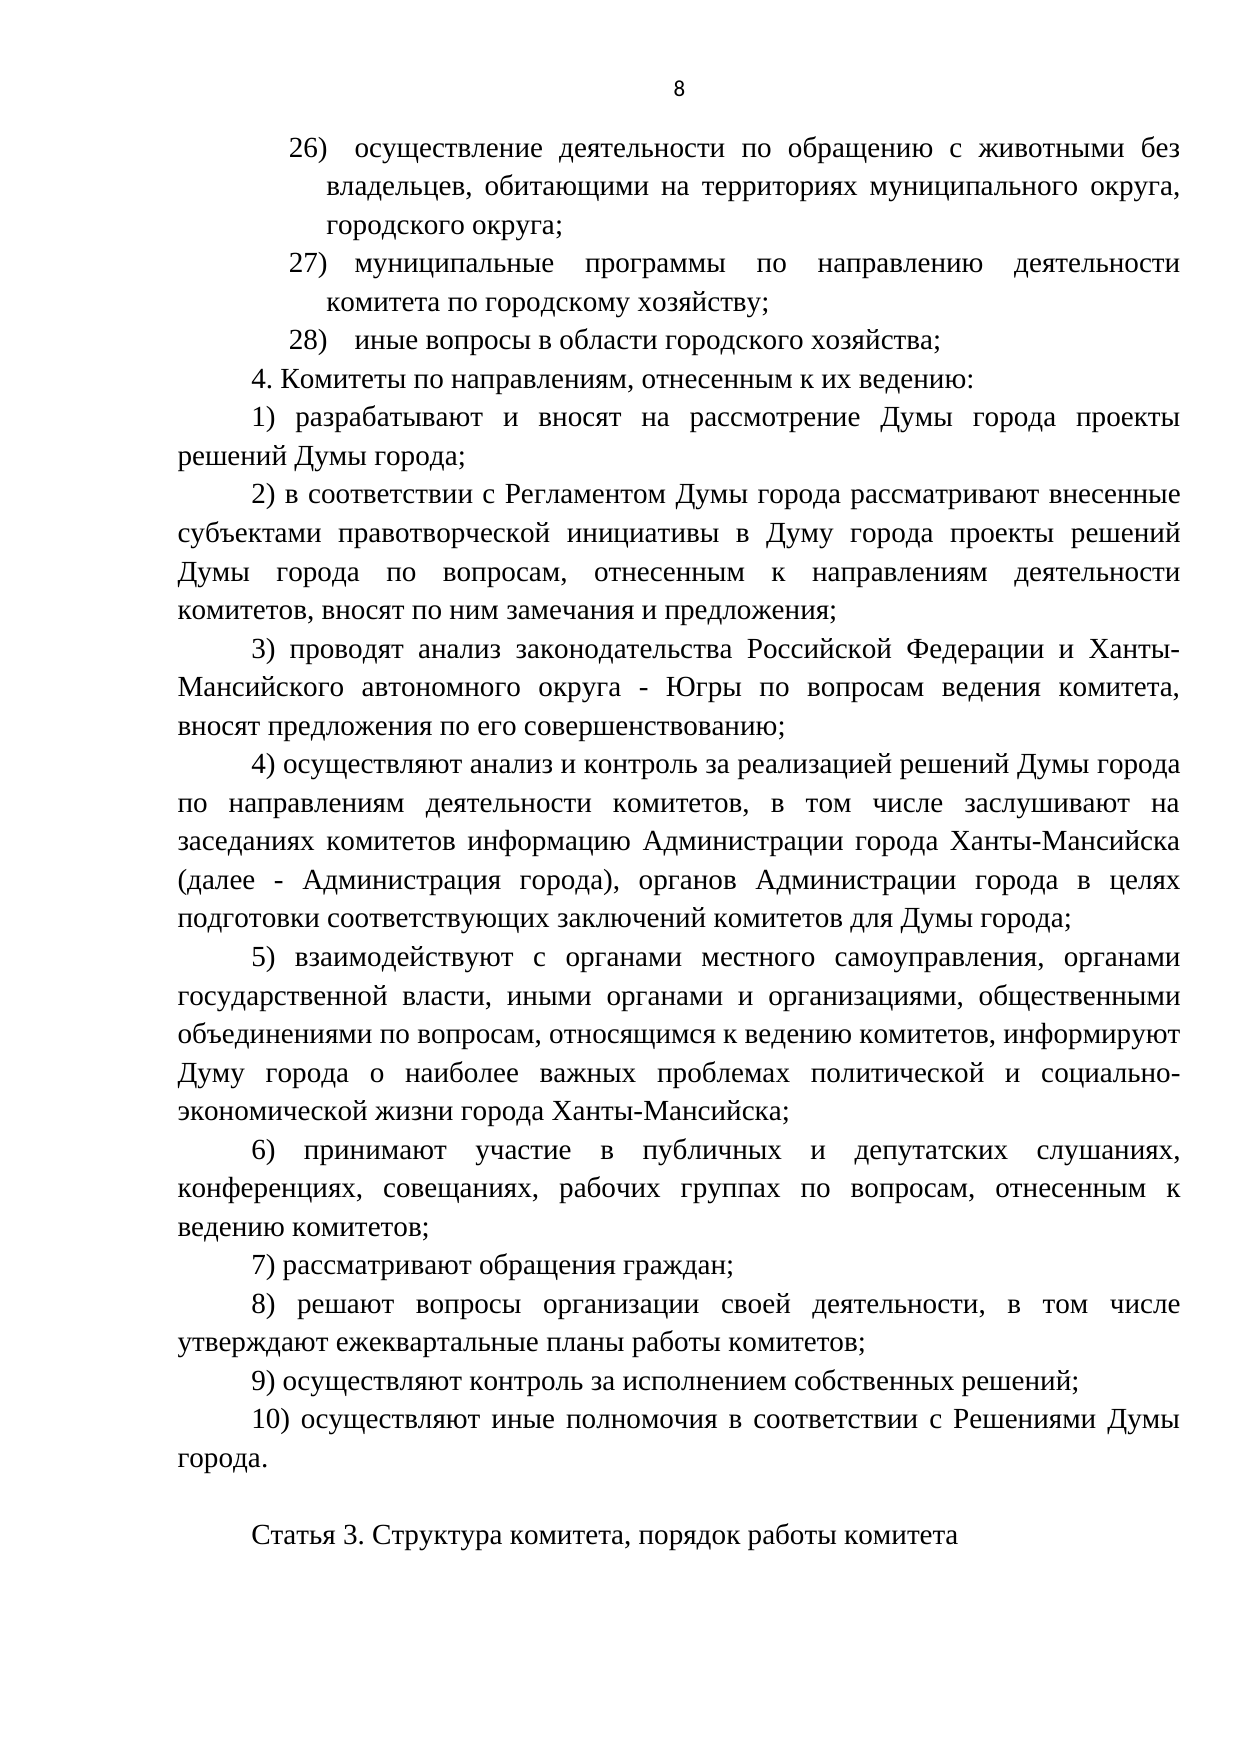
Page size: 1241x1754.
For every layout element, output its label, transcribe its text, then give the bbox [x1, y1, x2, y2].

text 9) осуществляют контроль за исполнением собственных решений; [177, 1363, 1181, 1397]
text 3) проводят анализ законодательства Российской Федерации и Ханты-Мансийского автономного округа - Югры по вопросам ведения комитета, вносят предложения по его совершенствованию; [177, 631, 1181, 741]
text 1) разрабатывают и вносят на рассмотрение Думы города проекты решений Думы города; [177, 399, 1181, 472]
text Статья 3. Структура комитета, порядок работы комитета [177, 1517, 1181, 1551]
text 2) в соответствии с Регламентом Думы города рассматривают внесенные субъектами правотворческой инициативы в Думу города проекты решений Думы города по вопросам, отнесенным к направлениям деятельности комитетов, вносят по ним замечания и предложения; [177, 477, 1181, 626]
text 4) осуществляют анализ и контроль за реализацией решений Думы города по направлениям деятельности комитетов, в том числе заслушивают на заседаниях комитетов информацию Администрации города Ханты-Мансийска (далее - Администрация города), органов Администрации города в целях подготовки соответствующих заключений комитетов для Думы города; [177, 746, 1181, 934]
text 5) взаимодействуют с органами местного самоуправления, органами государственной власти, иными органами и организациями, общественными объединениями по вопросам, относящимся к ведению комитетов, информируют Думу города о наиболее важных проблемах политической и социально-экономической жизни города Ханты-Мансийска; [177, 939, 1181, 1127]
text 7) рассматривают обращения граждан; [177, 1247, 1181, 1281]
list иные вопросы в области городского хозяйства; [288, 322, 1181, 356]
text 6) принимают участие в публичных и депутатских слушаниях, конференциях, совещаниях, рабочих группах по вопросам, отнесенным к ведению комитетов; [177, 1132, 1181, 1242]
list осуществление деятельности по обращению с животными без владельцев, обитающими на территориях муниципального округа, городского округа; [288, 130, 1181, 240]
text 8) решают вопросы организации своей деятельности, в том числе утверждают ежеквартальные планы работы комитетов; [177, 1286, 1181, 1358]
text 4. Комитеты по направлениям, отнесенным к их ведению: [177, 361, 1181, 394]
list муниципальные программы по направлению деятельности комитета по городскому хозяйству; [288, 245, 1181, 317]
text 10) осуществляют иные полномочия в соответствии с Решениями Думы города. [177, 1402, 1181, 1474]
